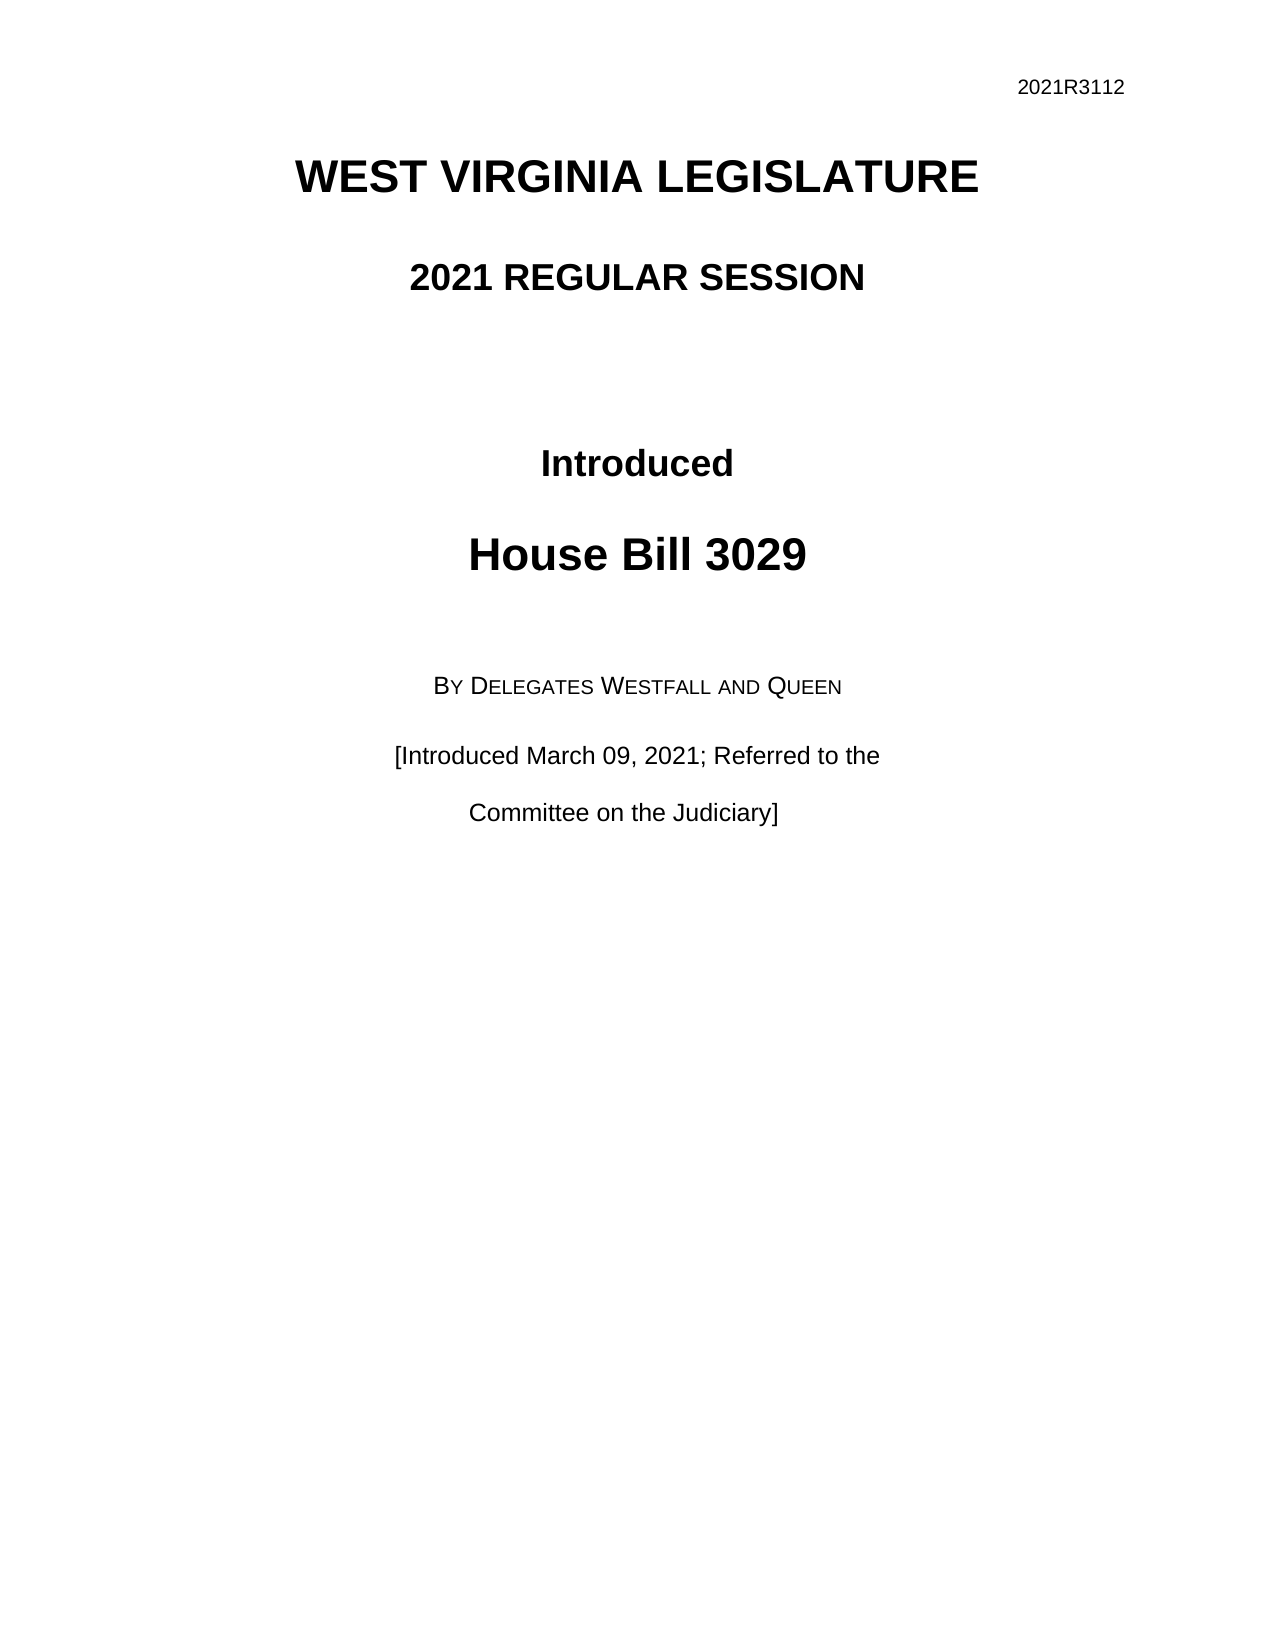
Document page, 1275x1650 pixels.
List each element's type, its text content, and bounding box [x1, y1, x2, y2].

text By [337, 671, 937, 699]
text Bill [150, 528, 1125, 581]
title WEST virginia legislature [150, 150, 1125, 203]
text [] [337, 741, 937, 827]
title 2021 regular session [150, 255, 1125, 298]
